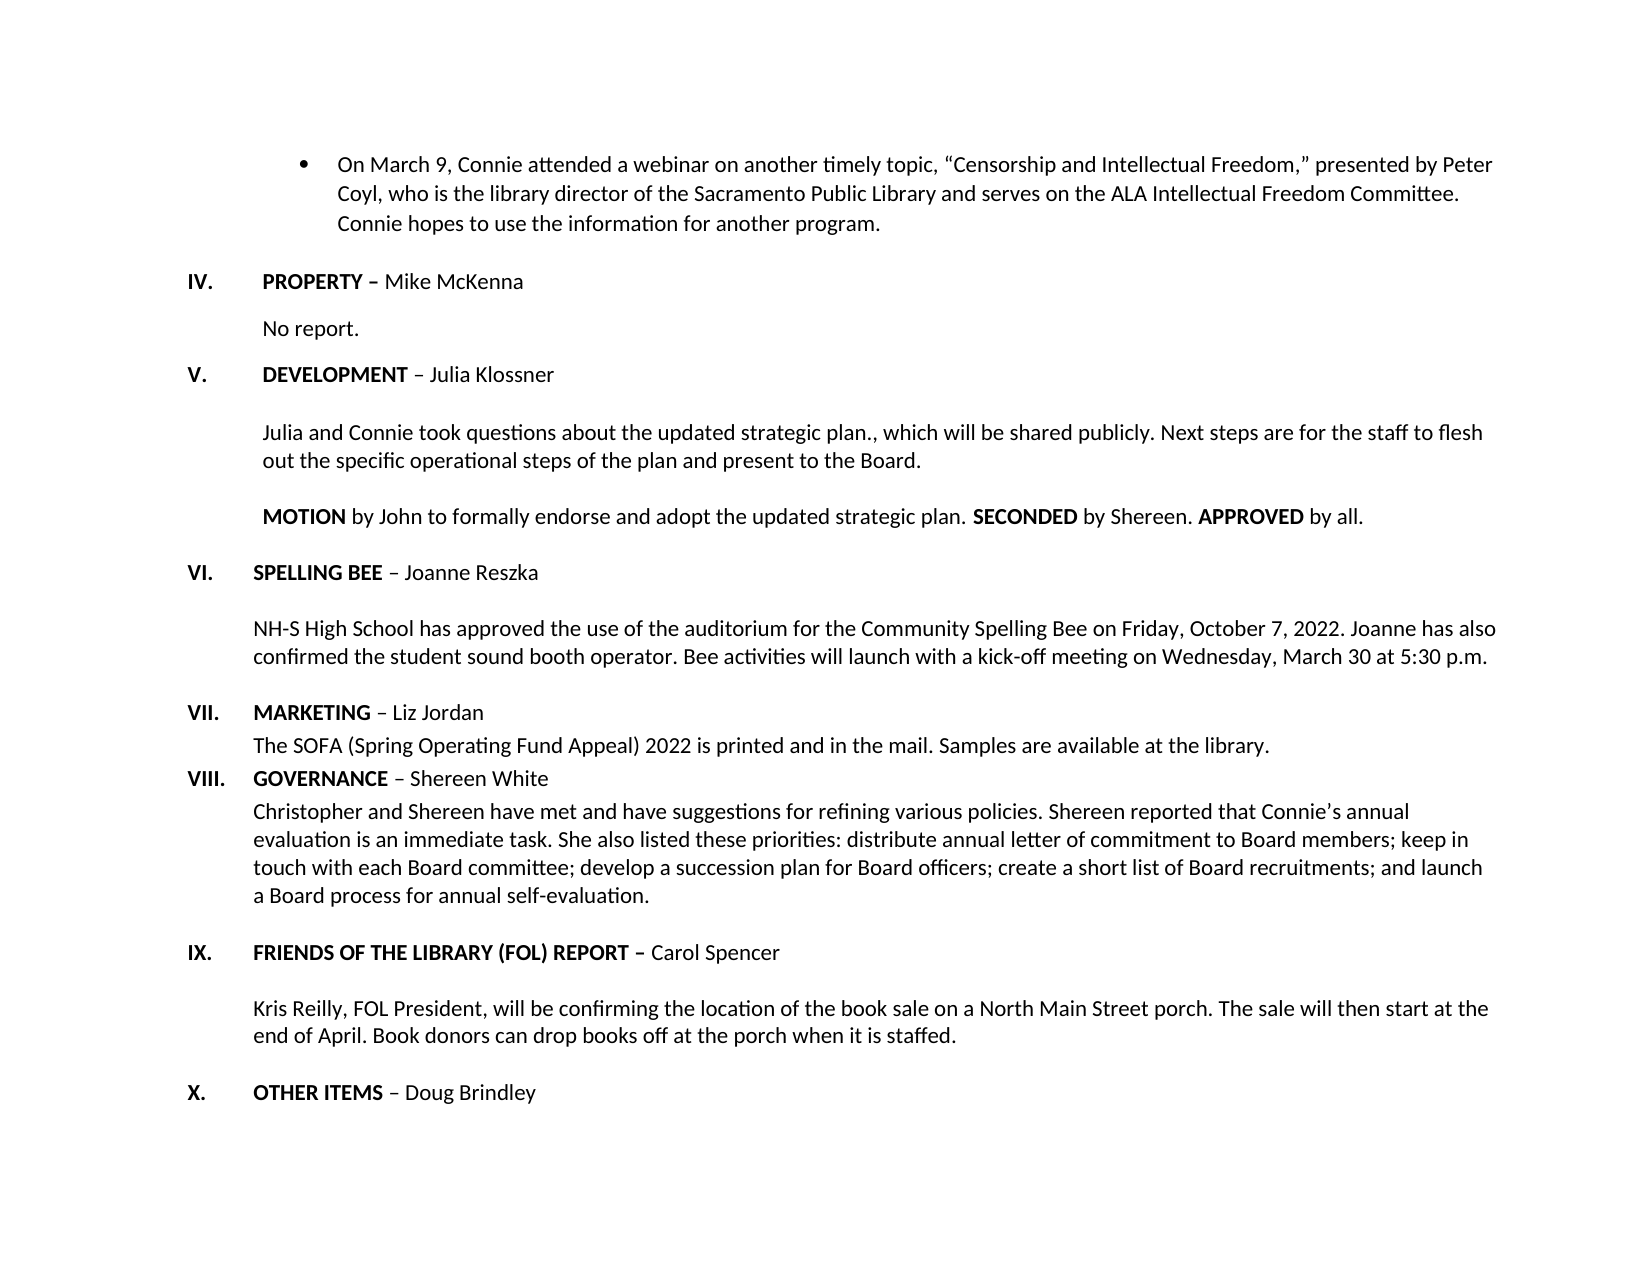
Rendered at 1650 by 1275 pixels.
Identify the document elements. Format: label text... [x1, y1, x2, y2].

list GOVERNANCE – Shereen White [187, 764, 1500, 792]
list On March 9, Connie attended a webinar on another timely topic, “Censorship and Intellectual Freedom,” presented by Peter Coyl, who is the library director of the Sacramento Public Library and serves on the ALA Intellectual Freedom Committee. Connie hopes to use the information for another program. [300, 150, 1500, 237]
list NH-S High School has approved the use of the auditorium for the Community Spelling Bee on Friday, October 7, 2022. Joanne has also confirmed the student sound booth operator. Bee activities will launch with a kick-off meeting on Wednesday, March 30 at 5:30 p.m. [253, 614, 1500, 670]
list FRIENDS OF THE LIBRARY (FOL) REPORT – Carol Spencer [187, 938, 1500, 966]
list DEVELOPMENT – Julia Klossner [187, 360, 1500, 388]
list MOTION by John to formally endorse and adopt the updated strategic plan. SECONDED by Shereen. APPROVED by all. [262, 502, 1500, 530]
text No report. [262, 314, 1500, 342]
text Kris Reilly, FOL President, will be confirming the location of the book sale on a North Main Street porch. The sale will then start at the end of April. Book donors can drop books off at the porch when it is staffed. [253, 994, 1500, 1050]
list SPELLING BEE – Joanne Reszka [187, 558, 1500, 586]
text Christopher and Shereen have met and have suggestions for refining various policies. Shereen reported that Connie’s annual evaluation is an immediate task. She also listed these priorities: distribute annual letter of commitment to Board members; keep in touch with each Board committee; develop a succession plan for Board officers; create a short list of Board recruitments; and launch a Board process for annual self-evaluation. [253, 797, 1500, 909]
list OTHER ITEMS – Doug Brindley [187, 1078, 1500, 1106]
list MARKETING – Liz Jordan [187, 698, 1500, 726]
list Julia and Connie took questions about the updated strategic plan., which will be shared publicly. Next steps are for the staff to flesh out the specific operational steps of the plan and present to the Board. [262, 418, 1500, 474]
list PROPERTY – Mike McKenna [187, 267, 1500, 296]
text The SOFA (Spring Operating Fund Appeal) 2022 is printed and in the mail. Samples are available at the library. [253, 731, 1500, 759]
